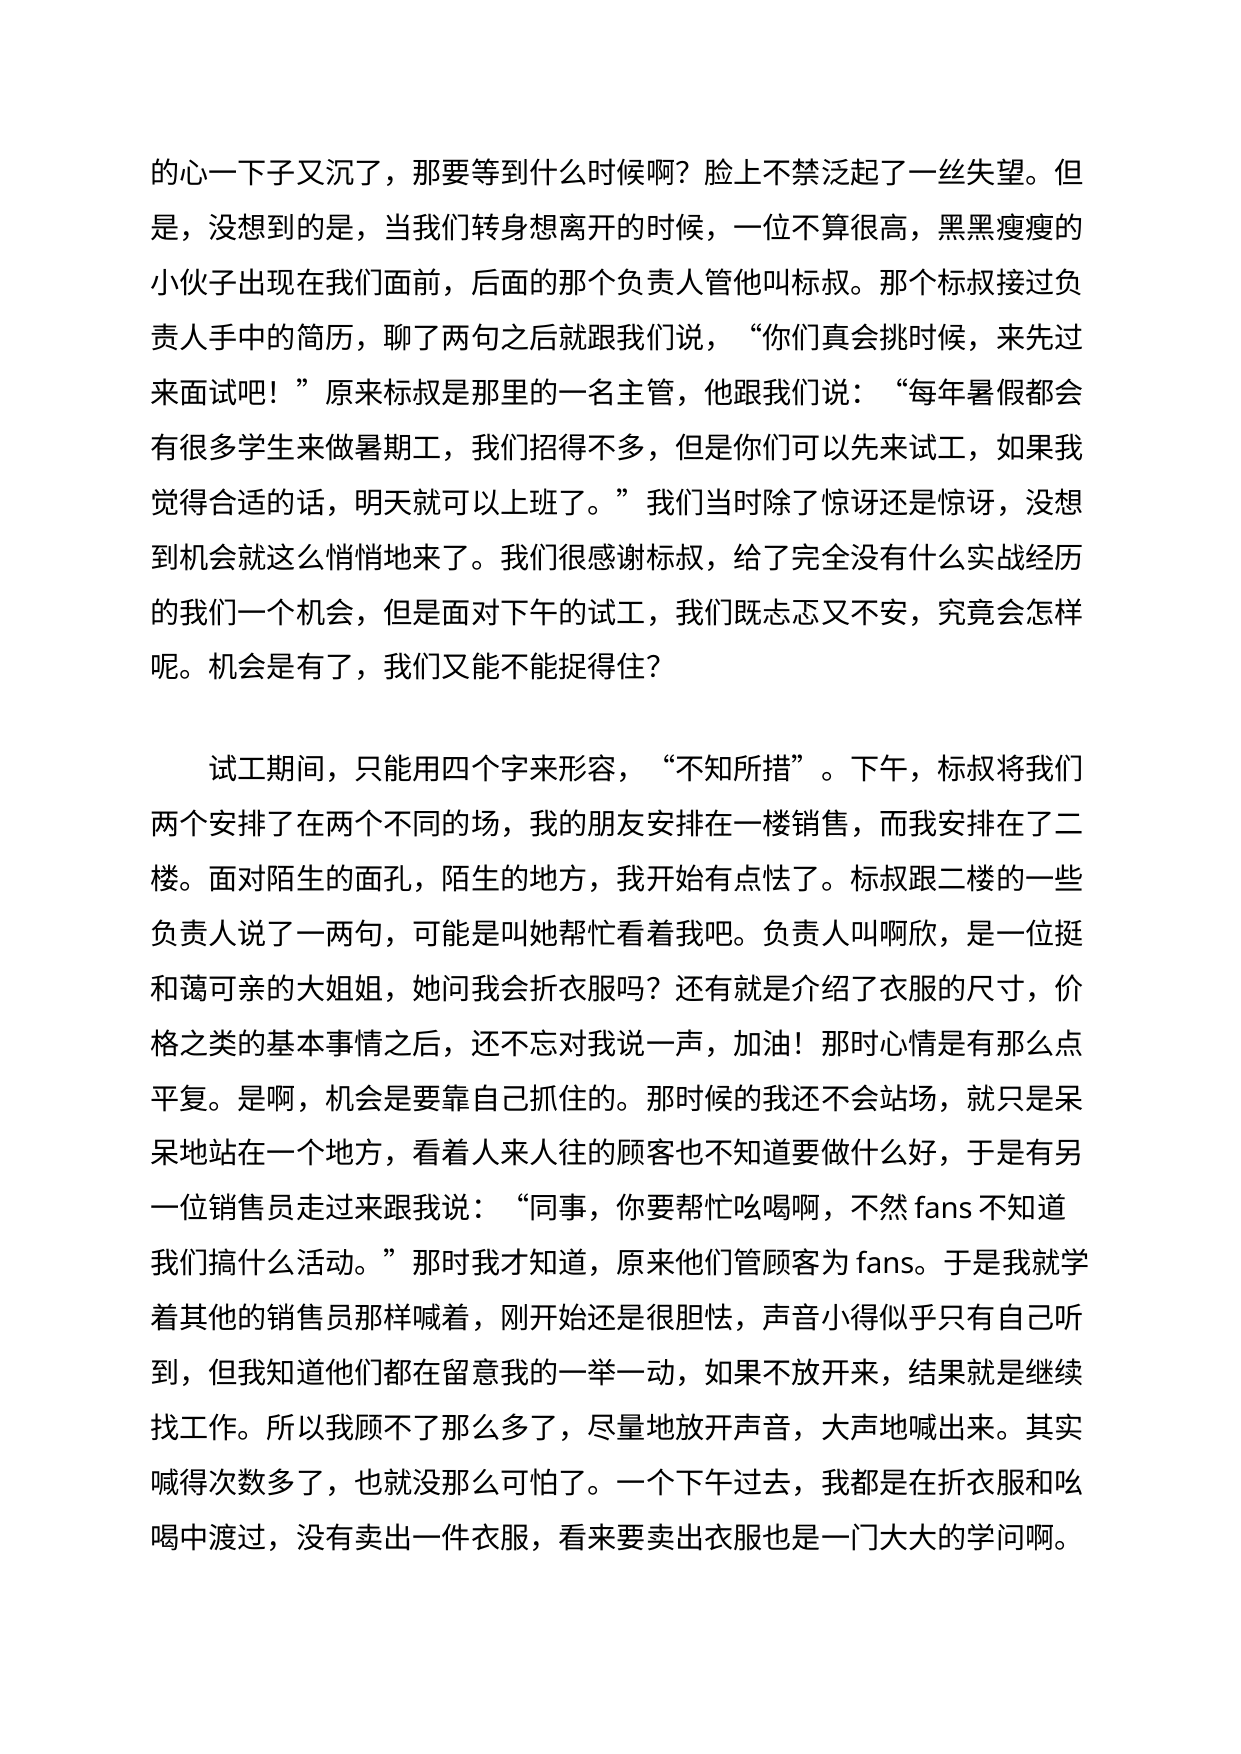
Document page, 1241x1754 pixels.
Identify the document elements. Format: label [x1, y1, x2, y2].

text [150, 746, 1090, 1557]
text [150, 150, 1090, 686]
